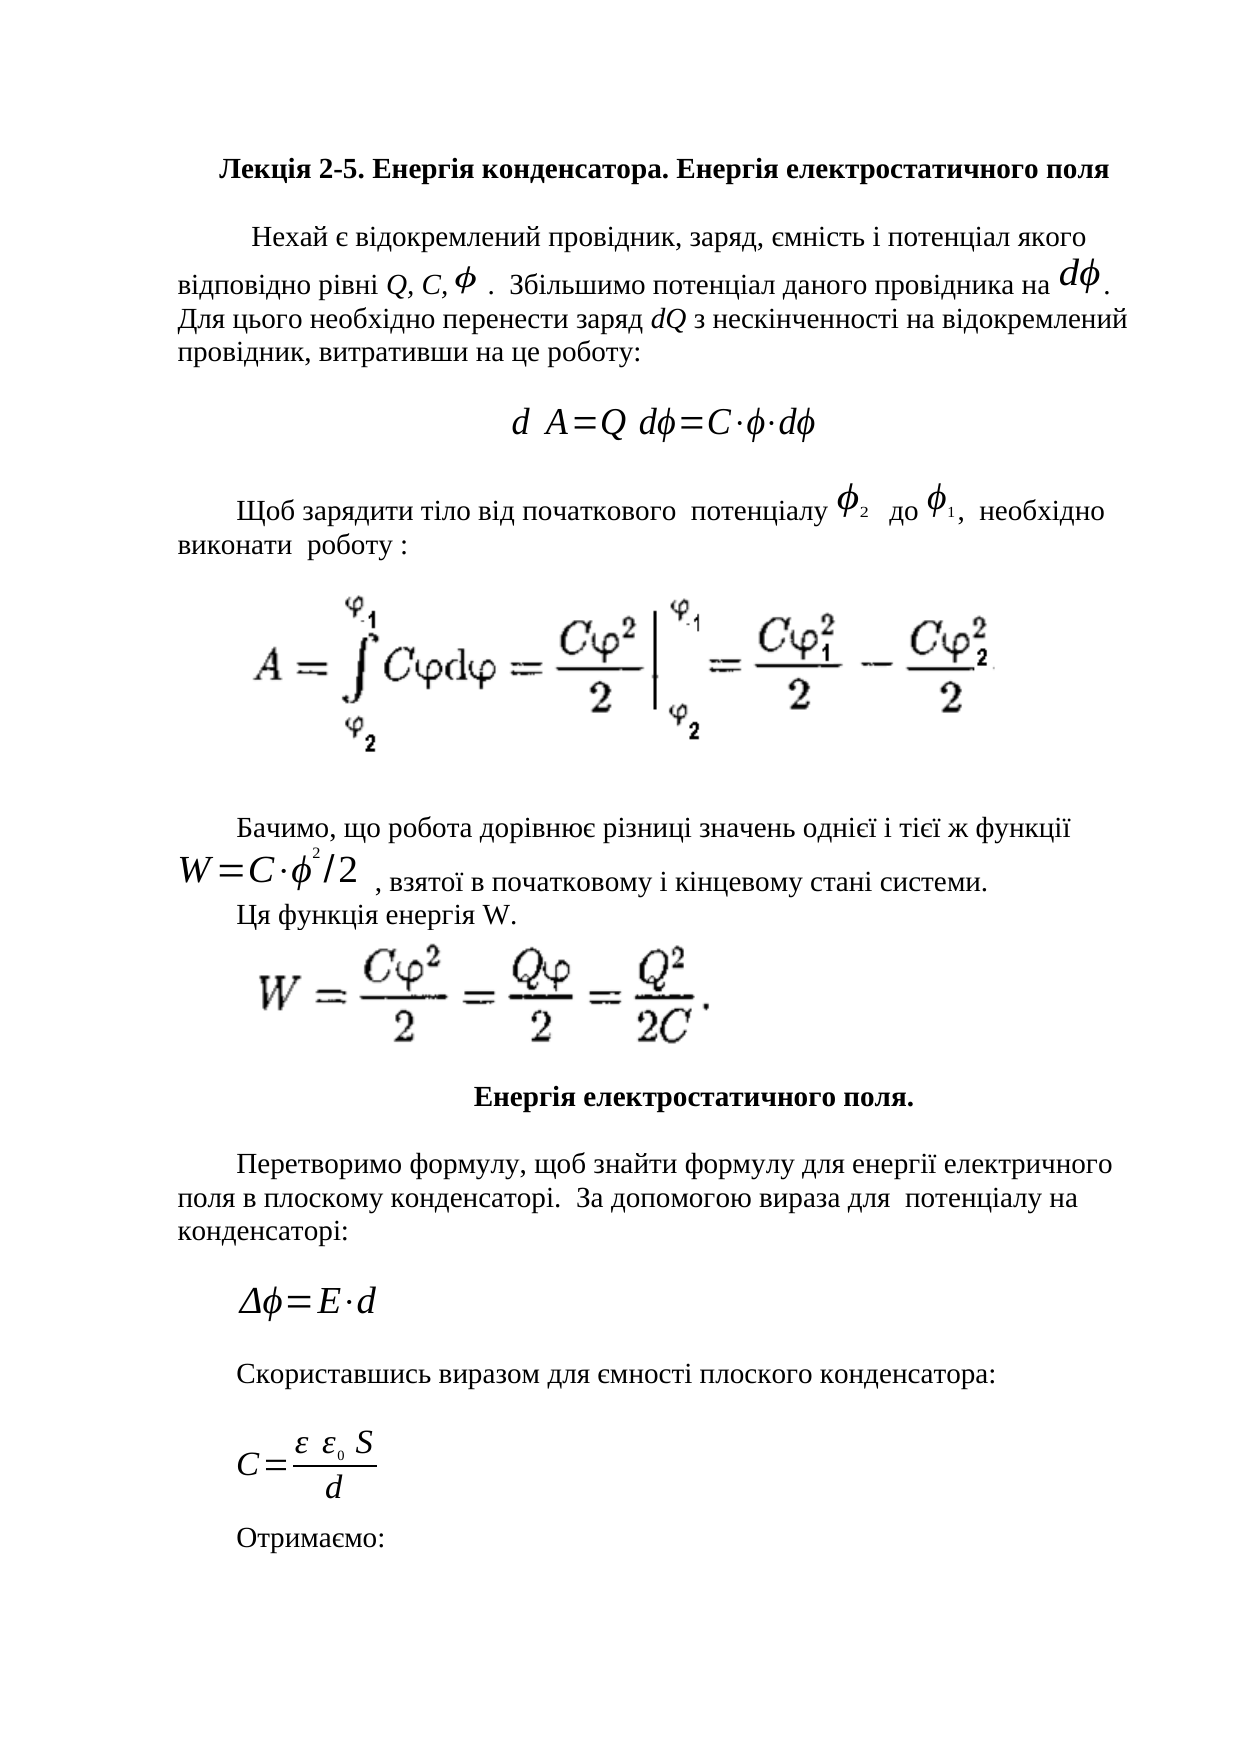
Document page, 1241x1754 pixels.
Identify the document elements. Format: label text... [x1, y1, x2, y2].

text Ця функція енергія W. [177, 897, 1152, 931]
text Нехай є відокремлений провідник, заряд, ємність і потенціал якого відповідно рівні Q, С, . Збільшимо потенціал даного провідника на . Для цього необхідно перенести заряд dQ з нескінченності на відокремлений провідник, витративши на це роботу: [177, 219, 1152, 368]
text Лекція 2-5. Енергія конденсатора. Енергія електростатичного поля [177, 152, 1152, 185]
text Щоб зарядити тіло від початкового потенціалу до , необхідно виконати роботу : [177, 477, 1152, 561]
text Перетворимо формулу, щоб знайти формулу для енергії електричного поля в плоскому конденсаторі. За допомогою вираза для потенціалу на конденсаторі: [177, 1146, 1152, 1247]
picture [236, 930, 730, 1080]
text Бачимо, що робота дорівнює різниці значень однієї і тієї ж функції , взятої в початковому і кінцевому стані системи. [177, 811, 1152, 897]
text Скориставшись виразом для ємності плоского конденсатора: [177, 1356, 1152, 1390]
text Енергія електростатичного поля. [177, 1079, 1152, 1113]
picture [236, 594, 1034, 777]
text Отримаємо: [177, 1506, 1152, 1554]
